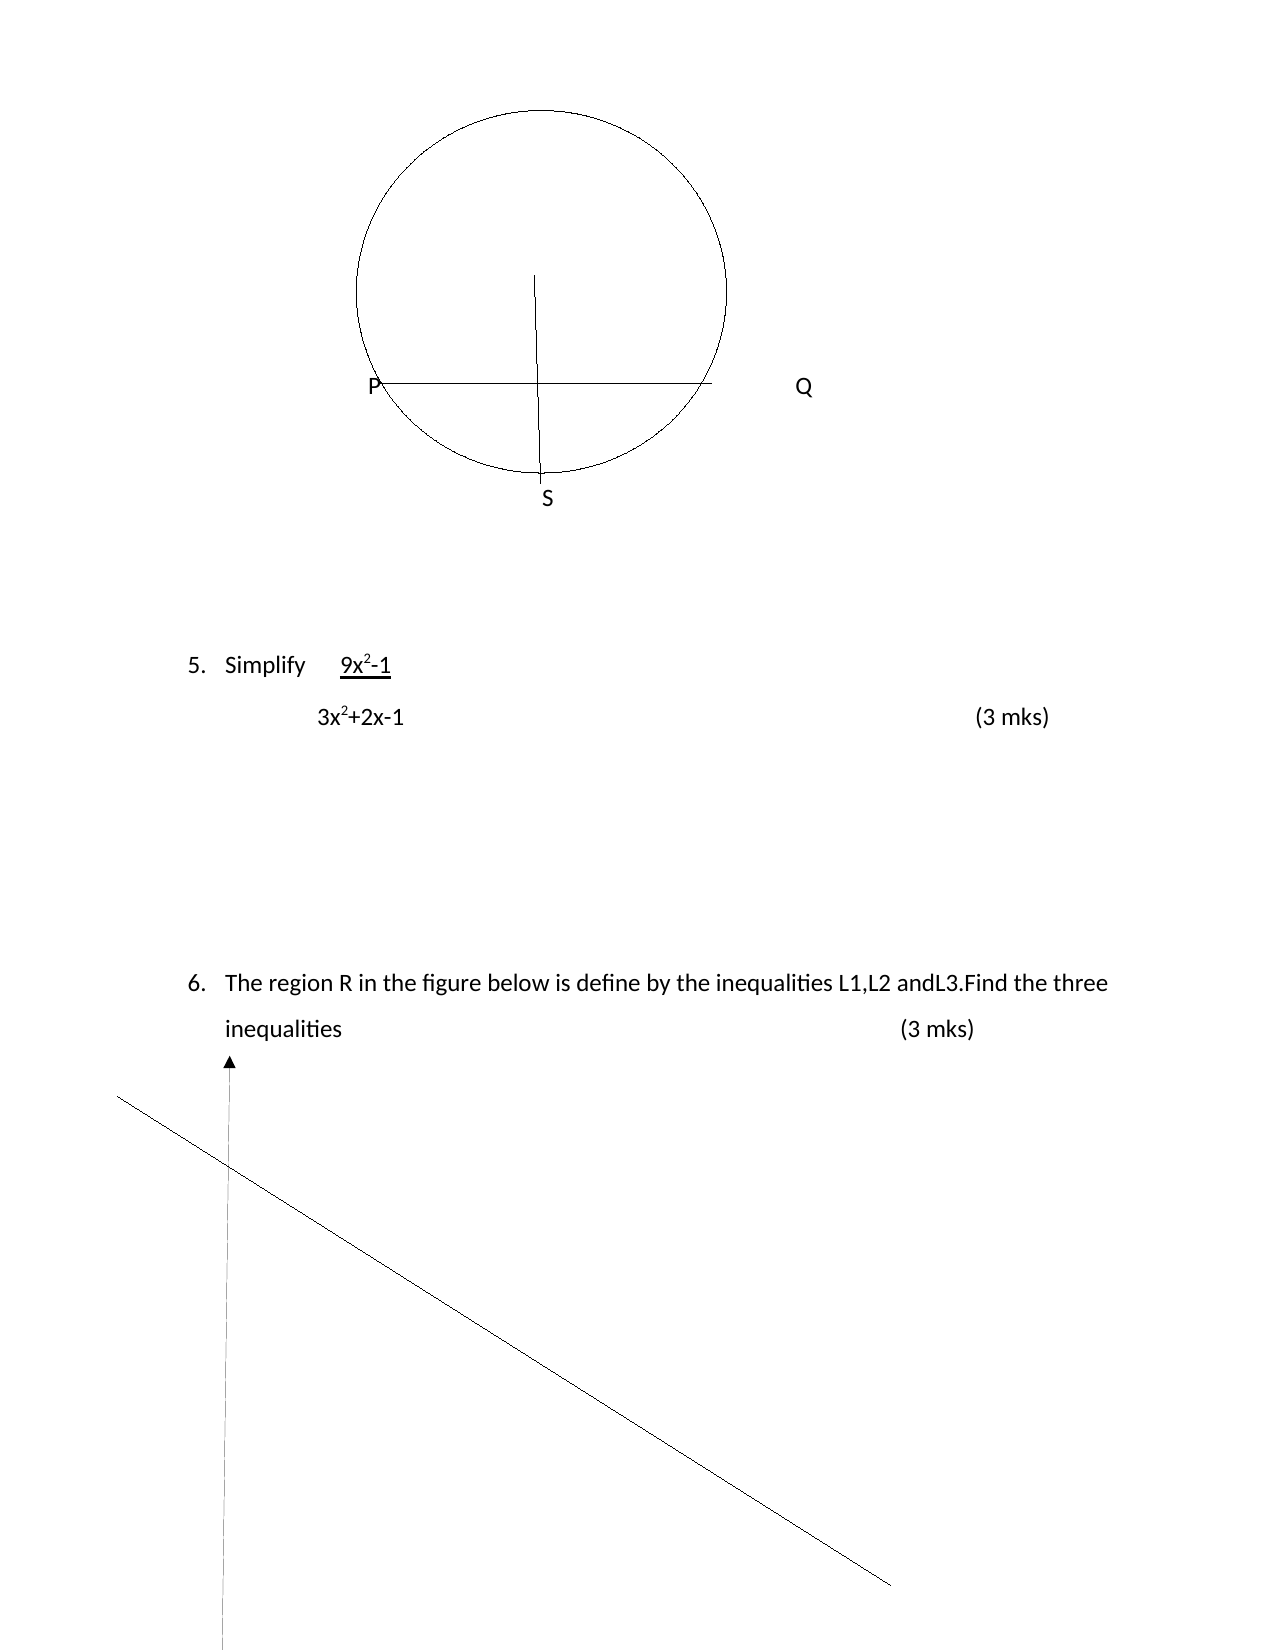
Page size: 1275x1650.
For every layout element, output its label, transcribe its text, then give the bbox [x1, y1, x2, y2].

list The region R in the figure below is define by the inequalities L1,L2 andL3.Find the three inequalities (3 mks) [187, 967, 1125, 1043]
text S [150, 482, 1125, 513]
text P Q [690, 371, 1125, 401]
text 3x2+2x-1 (3 mks) [300, 701, 1125, 732]
list Simplify 9x2-1 [187, 650, 1125, 680]
text P Q [150, 371, 392, 401]
